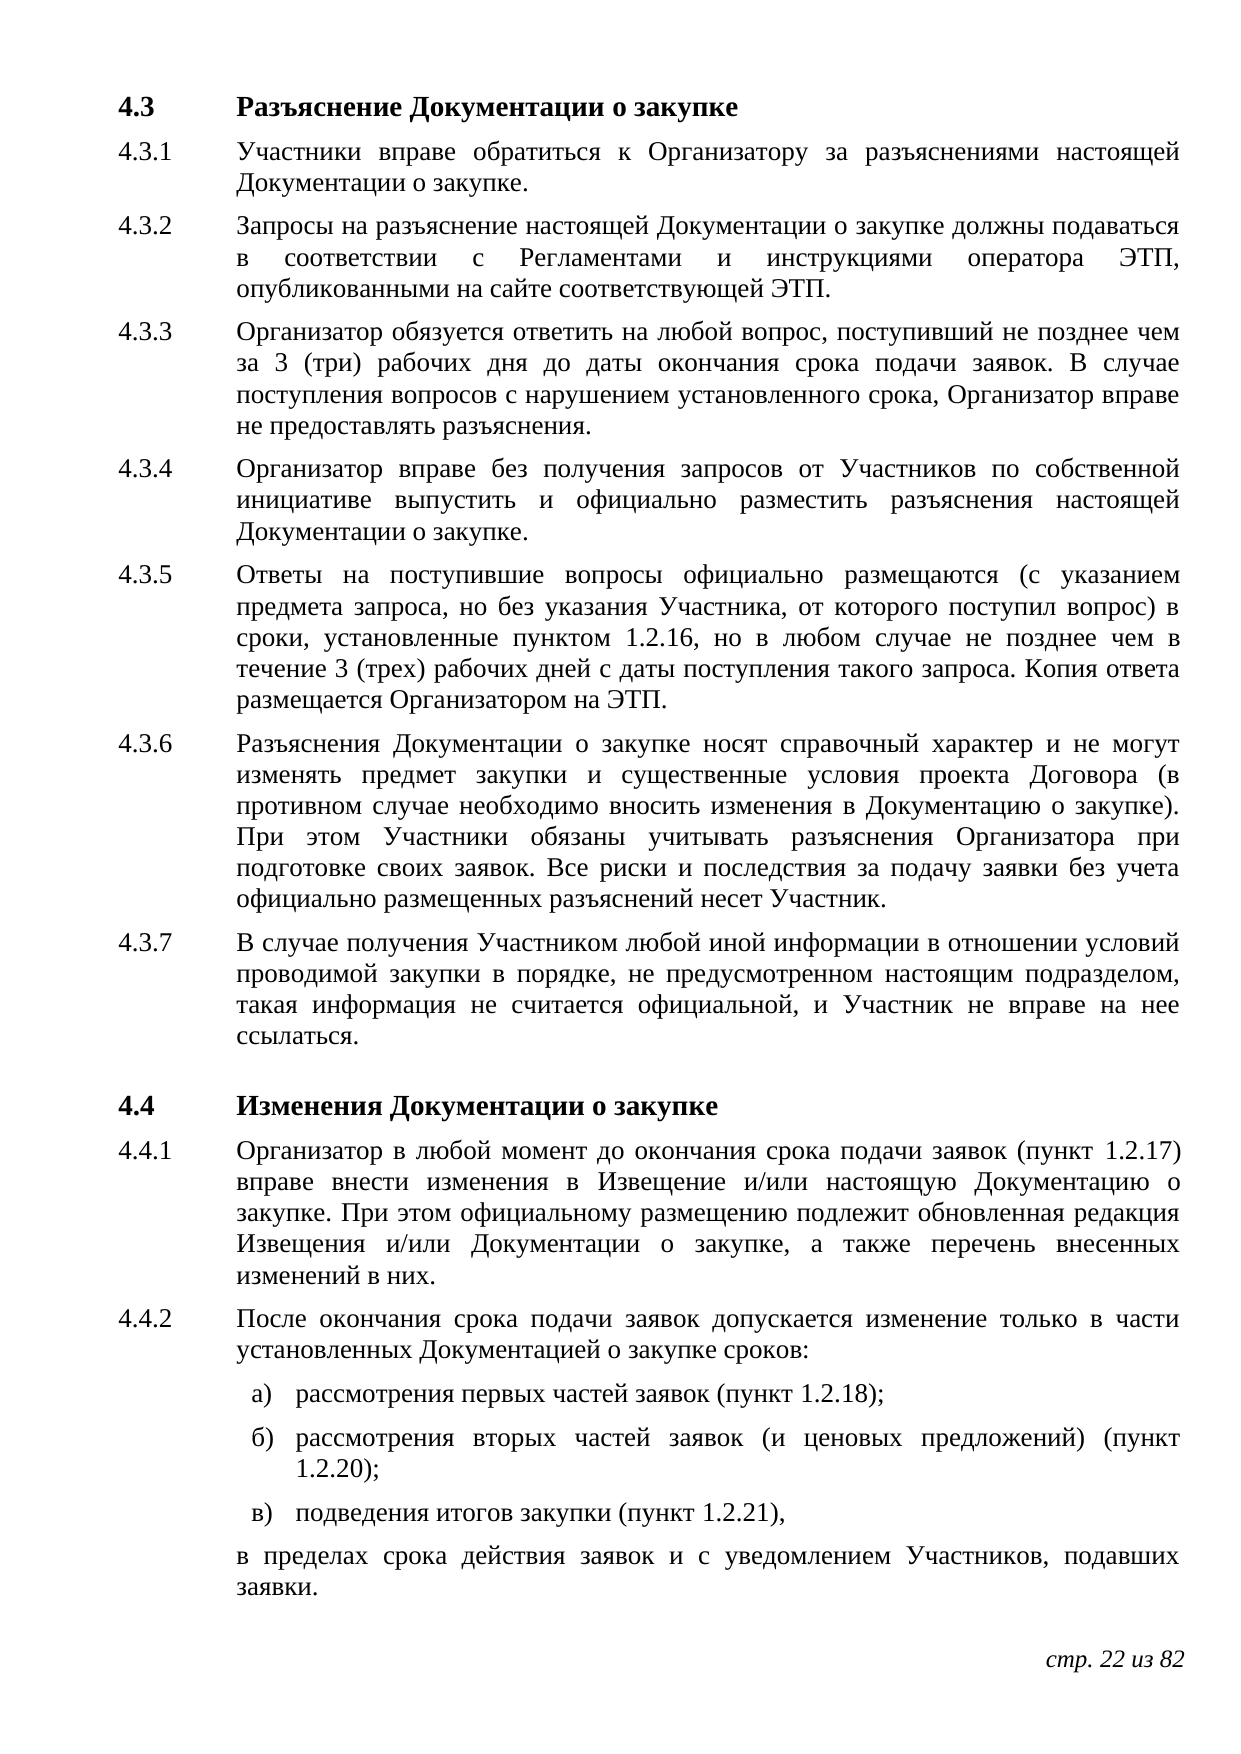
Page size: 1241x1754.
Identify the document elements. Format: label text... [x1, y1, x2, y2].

text Организатор вправе без получения запросов от Участников по собственной инициативе выпустить и официально разместить разъяснения настоящей Документации о закупке. [118, 452, 1181, 546]
list рассмотрения первых частей заявок (пункт 1.2.18); [251, 1377, 1181, 1408]
subtitle Разъяснение Документации о закупке [118, 89, 1181, 122]
text Организатор в любой момент до окончания срока подачи заявок (пункт 1.2.17) вправе внести изменения в Извещение и/или настоящую Документацию о закупке. При этом официальному размещению подлежит обновленная редакция Извещения и/или Документации о закупке, а также перечень внесенных изменений в них. [118, 1134, 1181, 1290]
list в пределах срока действия заявок и с уведомлением Участников, подавших заявки. [236, 1539, 1181, 1602]
text Участники вправе обратиться к Организатору за разъяснениями настоящей Документации о закупке. [118, 135, 1181, 197]
text Ответы на поступившие вопросы официально размещаются (с указанием предмета запроса, но без указания Участника, от которого поступил вопрос) в сроки, установленные пунктом 1.2.16, но в любом случае не позднее чем в течение 3 (трех) рабочих дней с даты поступления такого запроса. Копия ответа размещается Организатором на ЭТП. [118, 558, 1181, 714]
text Организатор обязуется ответить на любой вопрос, поступивший не позднее чем за 3 (три) рабочих дня до даты окончания срока подачи заявок. В случае поступления вопросов с нарушением установленного срока, Организатор вправе не предоставлять разъяснения. [118, 315, 1181, 440]
text Запросы на разъяснение настоящей Документации о закупке должны подаваться в соответствии с Регламентами и инструкциями оператора ЭТП, опубликованными на сайте соответствующей ЭТП. [118, 209, 1181, 303]
subtitle Изменения Документации о закупке [118, 1088, 1181, 1122]
text В случае получения Участником любой иной информации в отношении условий проводимой закупки в порядке, не предусмотренном настоящим подразделом, такая информация не считается официальной, и Участник не вправе на нее ссылаться. [118, 926, 1181, 1051]
list подведения итогов закупки (пункт 1.2.21), [251, 1496, 1181, 1527]
list рассмотрения вторых частей заявок (и ценовых предложений) (пункт 1.2.20); [251, 1421, 1181, 1483]
text Разъяснения Документации о закупке носят справочный характер и не могут изменять предмет закупки и существенные условия проекта Договора (в противном случае необходимо вносить изменения в Документацию о закупке). При этом Участники обязаны учитывать разъяснения Организатора при подготовке своих заявок. Все риски и последствия за подачу заявки без учета официально размещенных разъяснений несет Участник. [118, 727, 1181, 913]
text После окончания срока подачи заявок допускается изменение только в части установленных Документацией о закупке сроков: [118, 1302, 1181, 1365]
